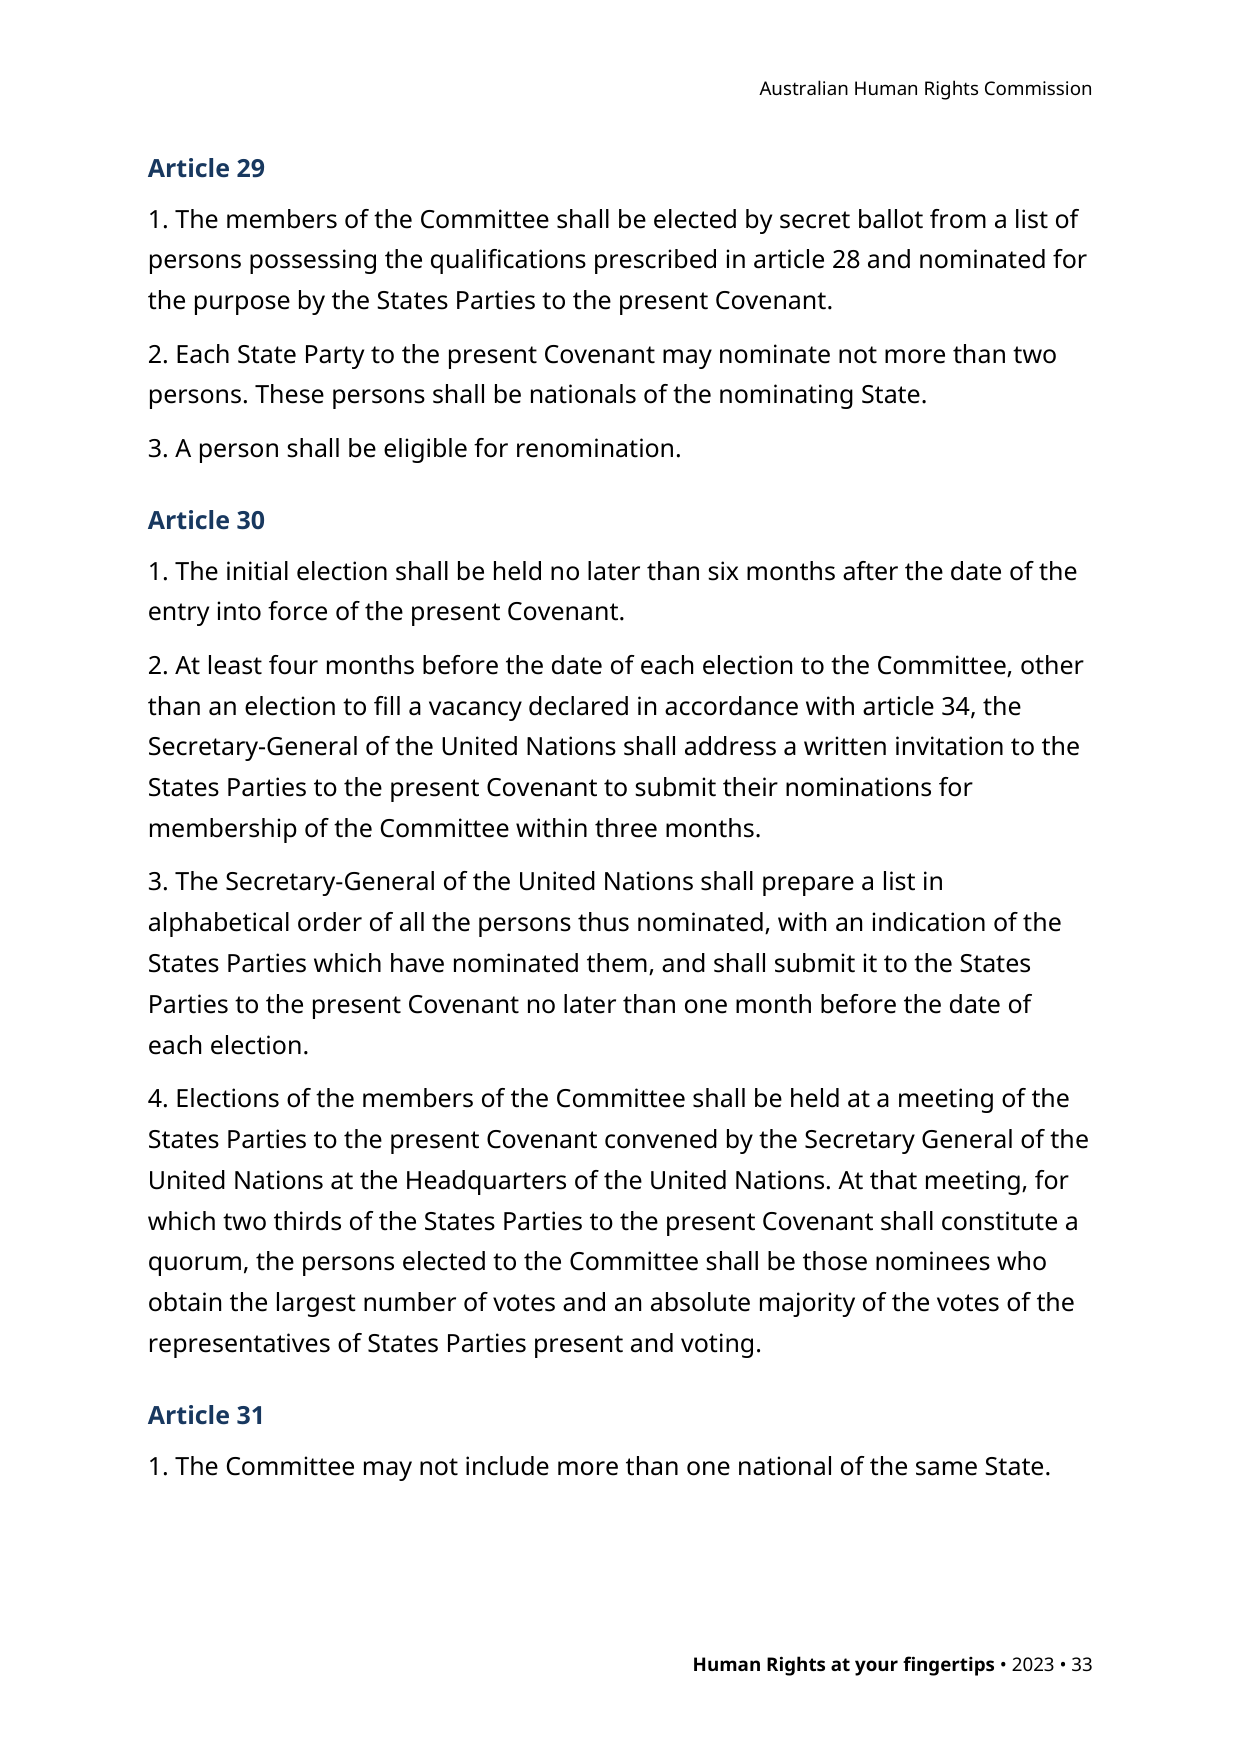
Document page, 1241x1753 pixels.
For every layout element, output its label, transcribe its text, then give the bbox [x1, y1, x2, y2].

text 2. At least four months before the date of each election to the Committee, other than an election to fill a vacancy declared in accordance with article 34, the Secretary-General of the United Nations shall address a written invitation to the States Parties to the present Covenant to submit their nominations for membership of the Committee within three months. [148, 647, 1093, 845]
text 1. The initial election shall be held no later than six months after the date of the entry into force of the present Covenant. [148, 553, 1093, 628]
text 1. The Committee may not include more than one national of the same State. [148, 1448, 1093, 1483]
text 2. Each State Party to the present Covenant may nominate not more than two persons. These persons shall be nationals of the nominating State. [148, 336, 1093, 411]
subtitle Article 31 [148, 1398, 1093, 1432]
text 4. Elections of the members of the Committee shall be held at a meeting of the States Parties to the present Covenant convened by the Secretary General of the United Nations at the Headquarters of the United Nations. At that meeting, for which two thirds of the States Parties to the present Covenant shall constitute a quorum, the persons elected to the Committee shall be those nominees who obtain the largest number of votes and an absolute majority of the votes of the representatives of States Parties present and voting. [148, 1081, 1093, 1360]
subtitle Article 29 [148, 151, 1093, 184]
subtitle Article 30 [148, 502, 1093, 537]
text 1. The members of the Committee shall be elected by secret ballot from a list of persons possessing the qualifications prescribed in article 28 and nominated for the purpose by the States Parties to the present Covenant. [148, 201, 1093, 317]
text 3. A person shall be eligible for renomination. [148, 430, 1093, 464]
text 3. The Secretary-General of the United Nations shall prepare a list in alphabetical order of all the persons thus nominated, with an indication of the States Parties which have nominated them, and shall submit it to the States Parties to the present Covenant no later than one month before the date of each election. [148, 864, 1093, 1061]
